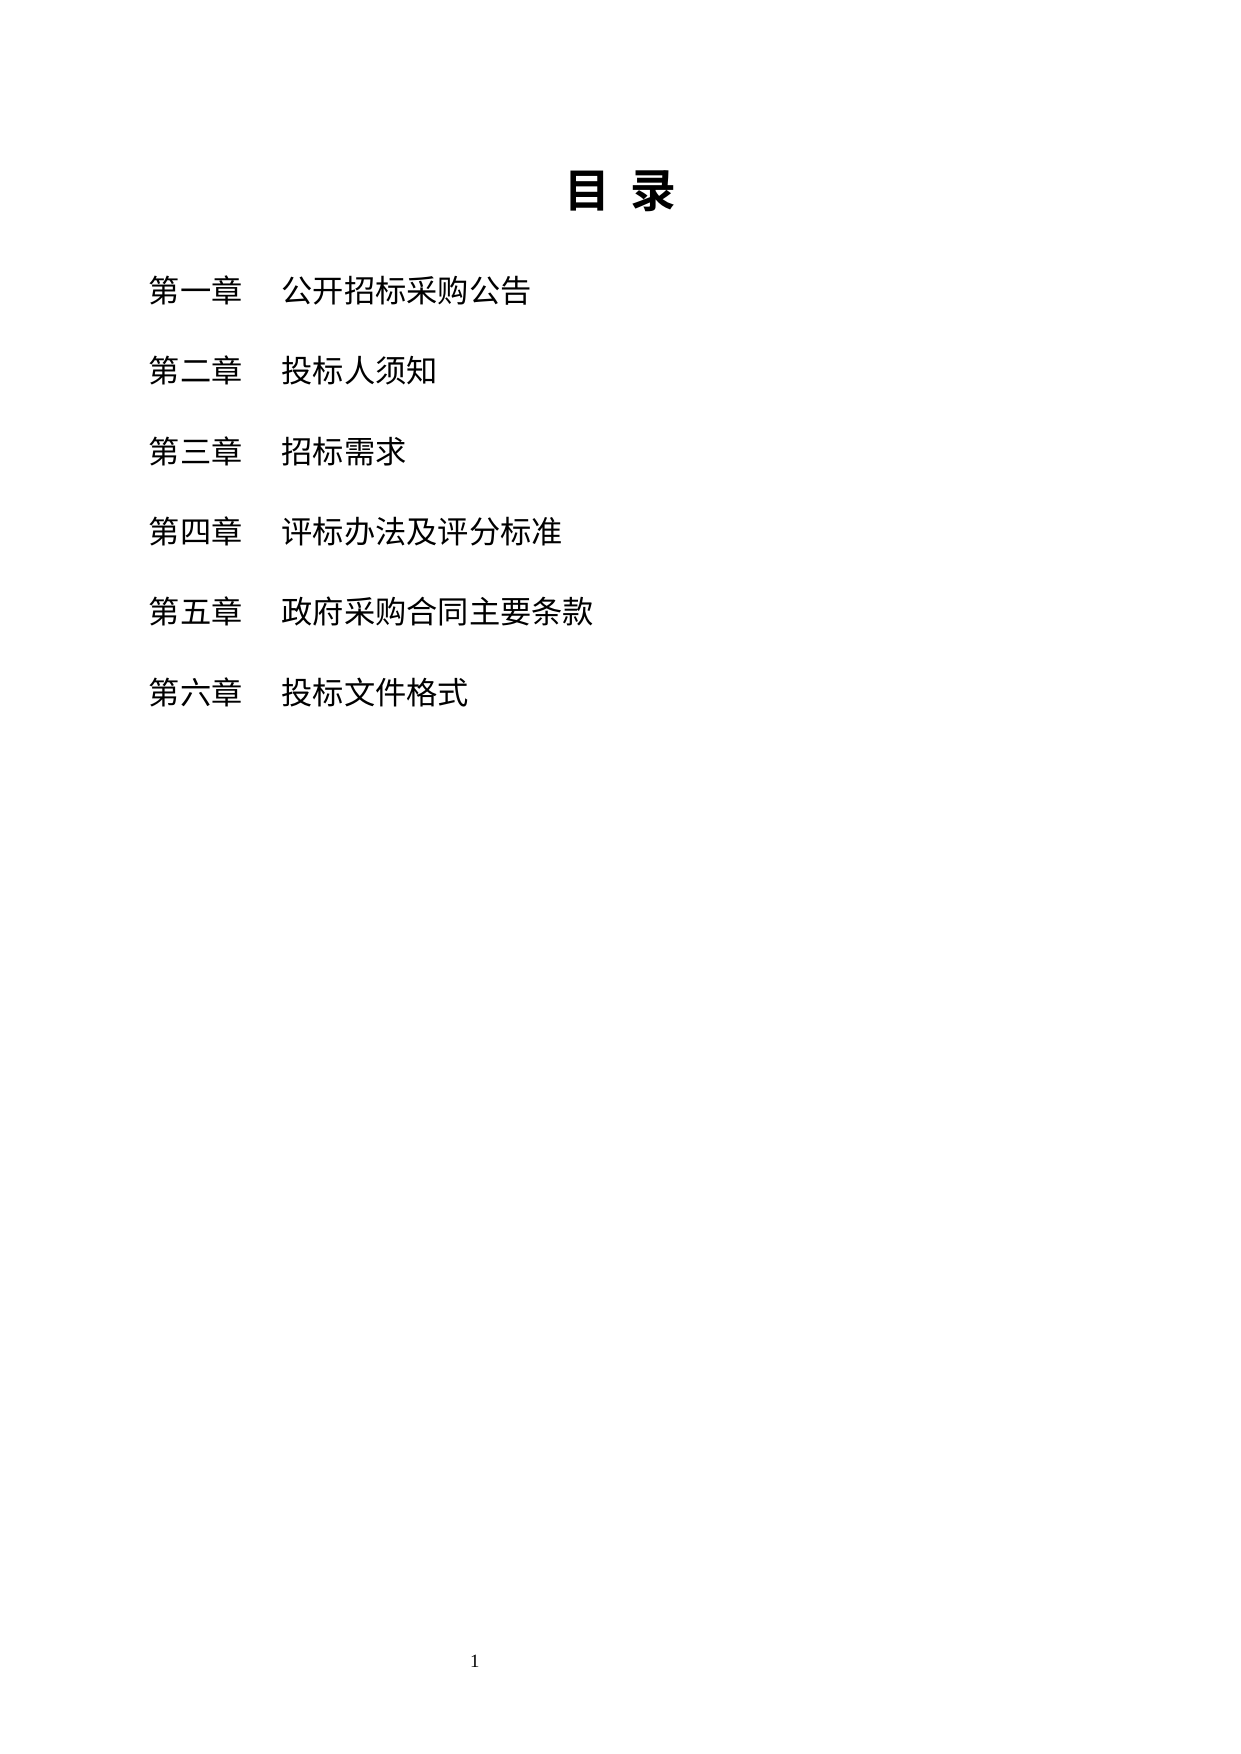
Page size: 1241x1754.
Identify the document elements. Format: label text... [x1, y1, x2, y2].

list 政府采购合同主要条款 [149, 587, 1110, 633]
list 评标办法及评分标准 [149, 507, 1110, 552]
list 公开招标采购公告 [149, 266, 1110, 311]
text 目 录 [130, 154, 1110, 221]
list 招标需求 [149, 427, 1110, 472]
list 投标文件格式 [149, 668, 1110, 713]
list 投标人须知 [149, 347, 1110, 392]
